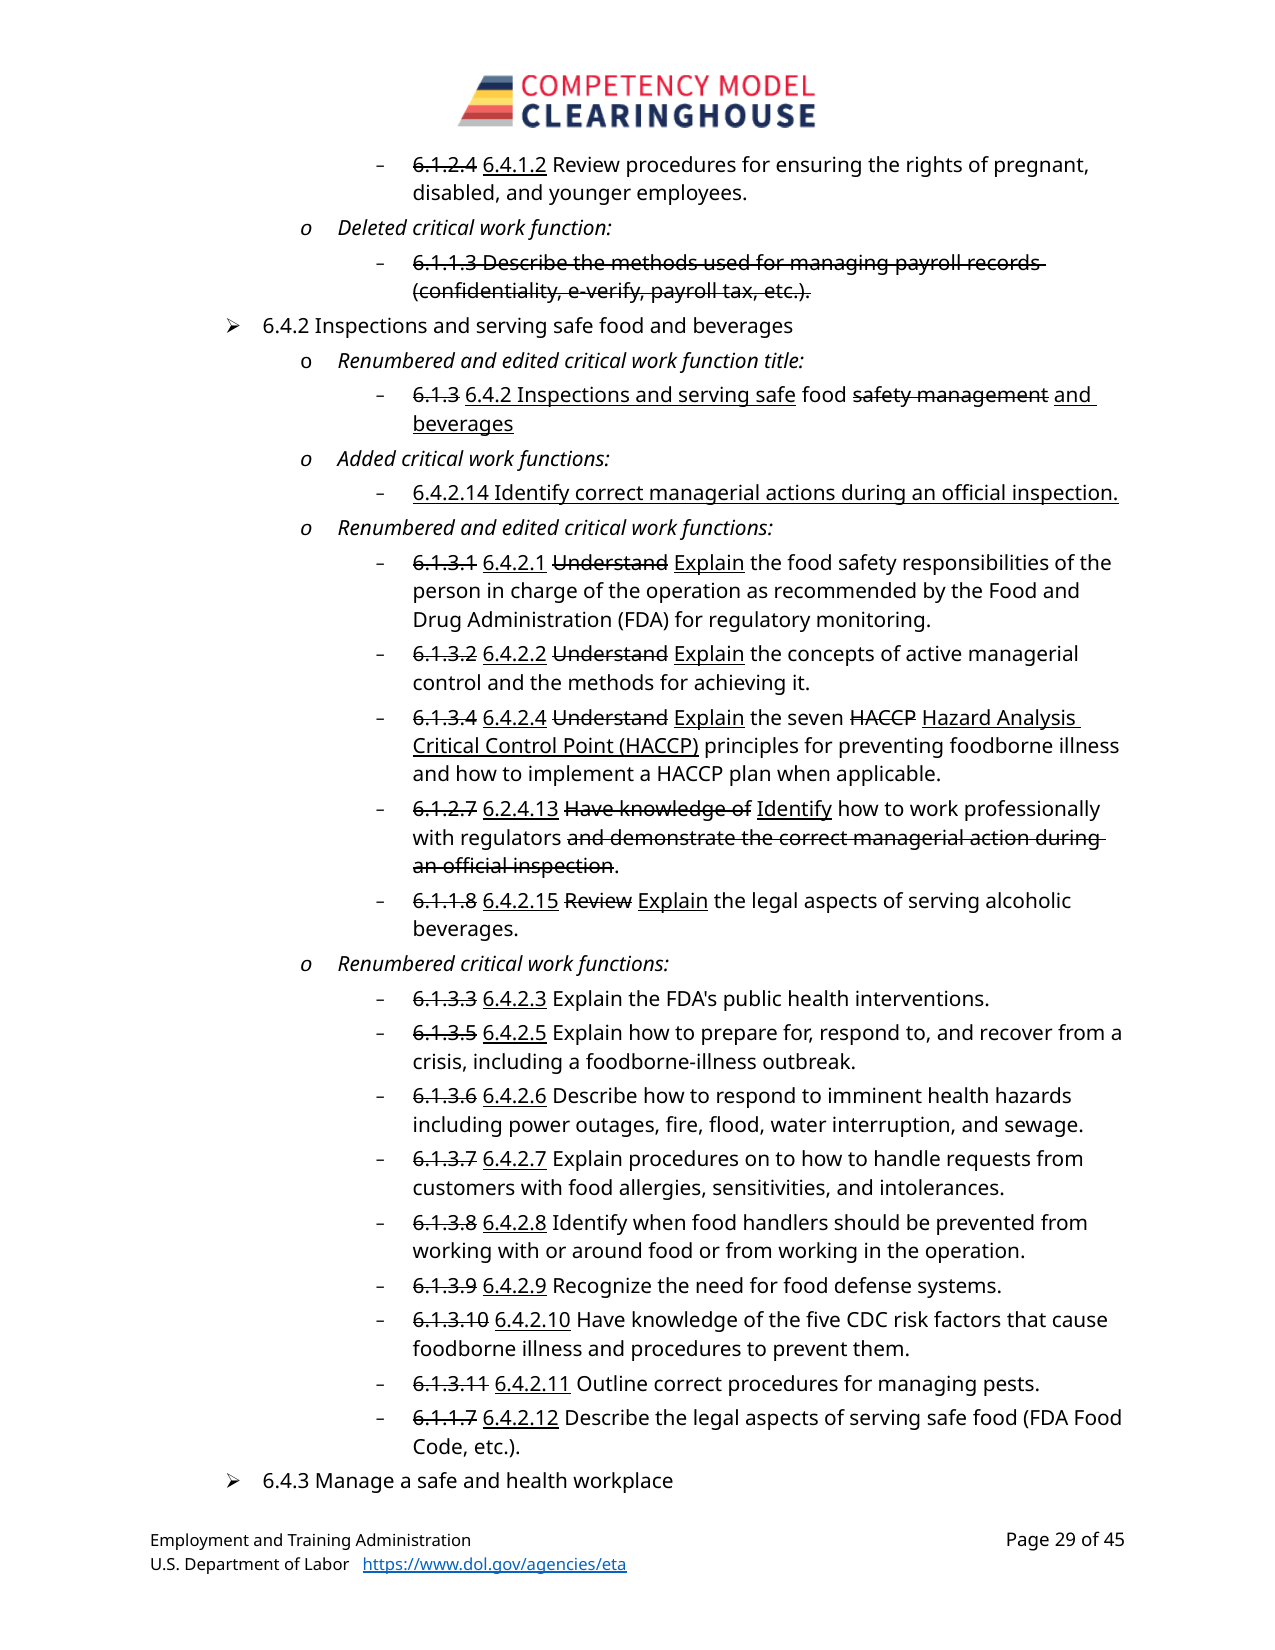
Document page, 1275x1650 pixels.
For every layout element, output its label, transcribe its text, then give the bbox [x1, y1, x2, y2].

list 6.1.3.1 6.4.2.1 Understand Explain the food safety responsibilities of the person in charge of the operation as recommended by the Food and Drug Administration (FDA) for regulatory monitoring. [375, 548, 1125, 633]
list Added critical work functions: [300, 444, 1125, 472]
list 6.1.1.8 6.4.2.15 Review Explain the legal aspects of serving alcoholic beverages. [375, 886, 1125, 943]
list 6.1.3.9 6.4.2.9 Recognize the need for food defense systems. [375, 1271, 1125, 1299]
list 6.1.3.10 6.4.2.10 Have knowledge of the five CDC risk factors that cause foodborne illness and procedures to prevent them. [375, 1306, 1125, 1362]
list 6.1.1.3 Describe the methods used for managing payroll records (confidentiality, e-verify, payroll tax, etc.). [375, 248, 1125, 305]
list 6.1.3.11 6.4.2.11 Outline correct procedures for managing pests. [375, 1369, 1125, 1397]
list Deleted critical work function: [300, 213, 1125, 242]
list 6.1.3.5 6.4.2.5 Explain how to prepare for, respond to, and recover from a crisis, including a foodborne-illness outbreak. [375, 1018, 1125, 1075]
list 6.4.2.14 Identify correct managerial actions during an official inspection. [375, 478, 1125, 507]
list 6.1.3 6.4.2 Inspections and serving safe food safety management and beverages [375, 381, 1125, 437]
list 6.1.3.6 6.4.2.6 Describe how to respond to imminent health hazards including power outages, fire, flood, water interruption, and sewage. [375, 1081, 1125, 1138]
list 6.1.3.2 6.4.2.2 Understand Explain the concepts of active managerial control and the methods for achieving it. [375, 639, 1125, 696]
picture [457, 75, 818, 128]
list 6.4.2 Inspections and serving safe food and beverages [225, 311, 1125, 339]
list Renumbered and edited critical work functions: [300, 513, 1125, 542]
list 6.1.1.7 6.4.2.12 Describe the legal aspects of serving safe food (FDA Food Code, etc.). [375, 1403, 1125, 1460]
list 6.1.3.4 6.4.2.4 Understand Explain the seven HACCP Hazard Analysis Critical Control Point (HACCP) principles for preventing foodborne illness and how to implement a HACCP plan when applicable. [375, 703, 1125, 788]
list Renumbered and edited critical work function title: [300, 346, 1125, 374]
list 6.1.2.7 6.2.4.13 Have knowledge of Identify how to work professionally with regulators and demonstrate the correct managerial action during an official inspection. [375, 794, 1125, 879]
list 6.1.3.7 6.4.2.7 Explain procedures on to how to handle requests from customers with food allergies, sensitivities, and intolerances. [375, 1144, 1125, 1201]
list Renumbered critical work functions: [300, 949, 1125, 977]
list 6.1.3.3 6.4.2.3 Explain the FDA's public health interventions. [375, 984, 1125, 1012]
list 6.1.2.4 6.4.1.2 Review procedures for ensuring the rights of pregnant, disabled, and younger employees. [375, 150, 1125, 207]
list 6.1.3.8 6.4.2.8 Identify when food handlers should be prevented from working with or around food or from working in the operation. [375, 1208, 1125, 1264]
list 6.4.3 Manage a safe and health workplace [225, 1466, 1125, 1495]
